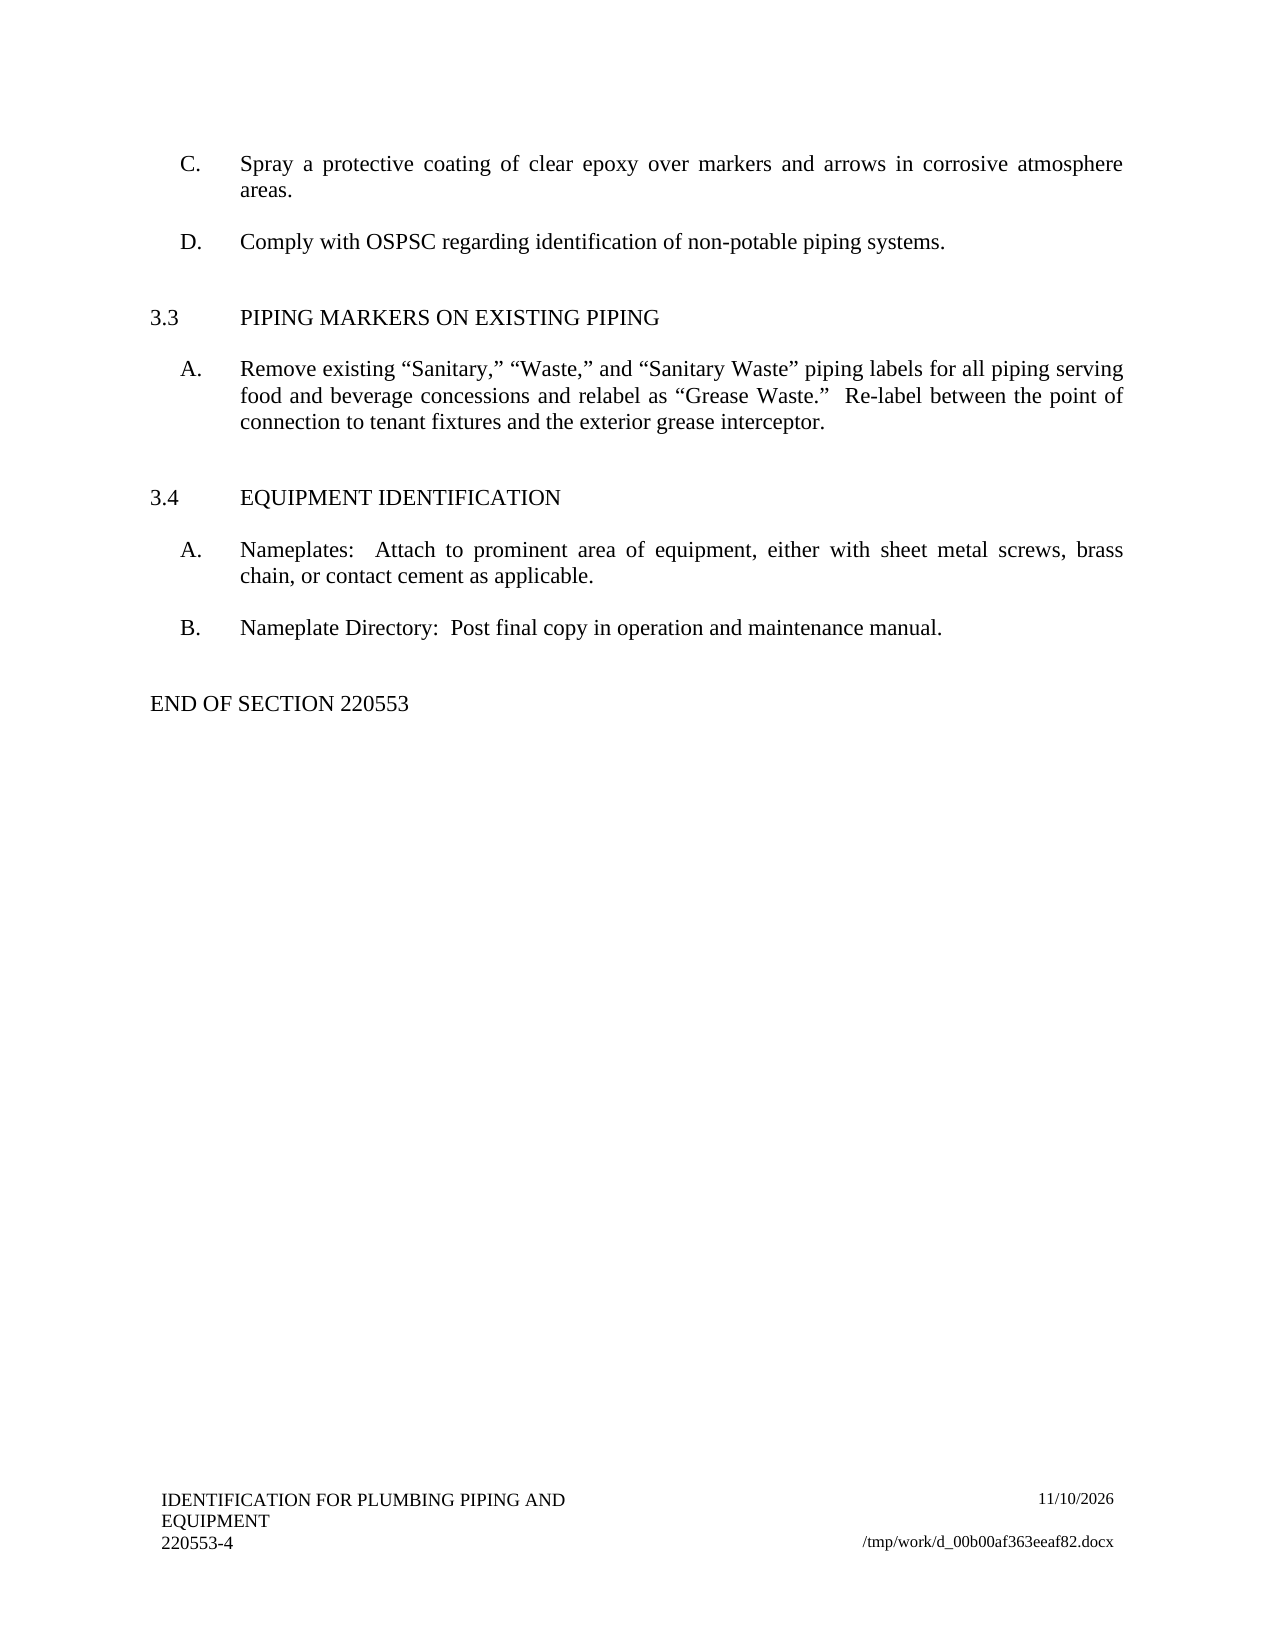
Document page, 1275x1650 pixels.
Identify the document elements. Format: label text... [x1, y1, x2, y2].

text Nameplate Directory: Post final copy in operation and maintenance manual. [180, 613, 1125, 640]
text Remove existing “Sanitary,” “Waste,” and “Sanitary Waste” piping labels for all piping serving food and beverage concessions and relabel as “Grease Waste.” Re-label between the point of connection to tenant fixtures and the exterior grease interceptor. [180, 355, 1125, 434]
text Comply with OSPSC regarding identification of non-potable piping systems. [180, 228, 1125, 254]
text EQUIPMENT IDENTIFICATION [150, 484, 1125, 511]
text PIPING MARKERS ON EXISTING PIPING [150, 304, 1125, 330]
text Nameplates: Attach to prominent area of equipment, either with sheet metal screws, brass chain, or contact cement as applicable. [180, 536, 1125, 588]
text Spray a protective coating of clear epoxy over markers and arrows in corrosive atmosphere areas. [180, 150, 1125, 203]
text END OF SECTION 220553 [150, 690, 1125, 716]
